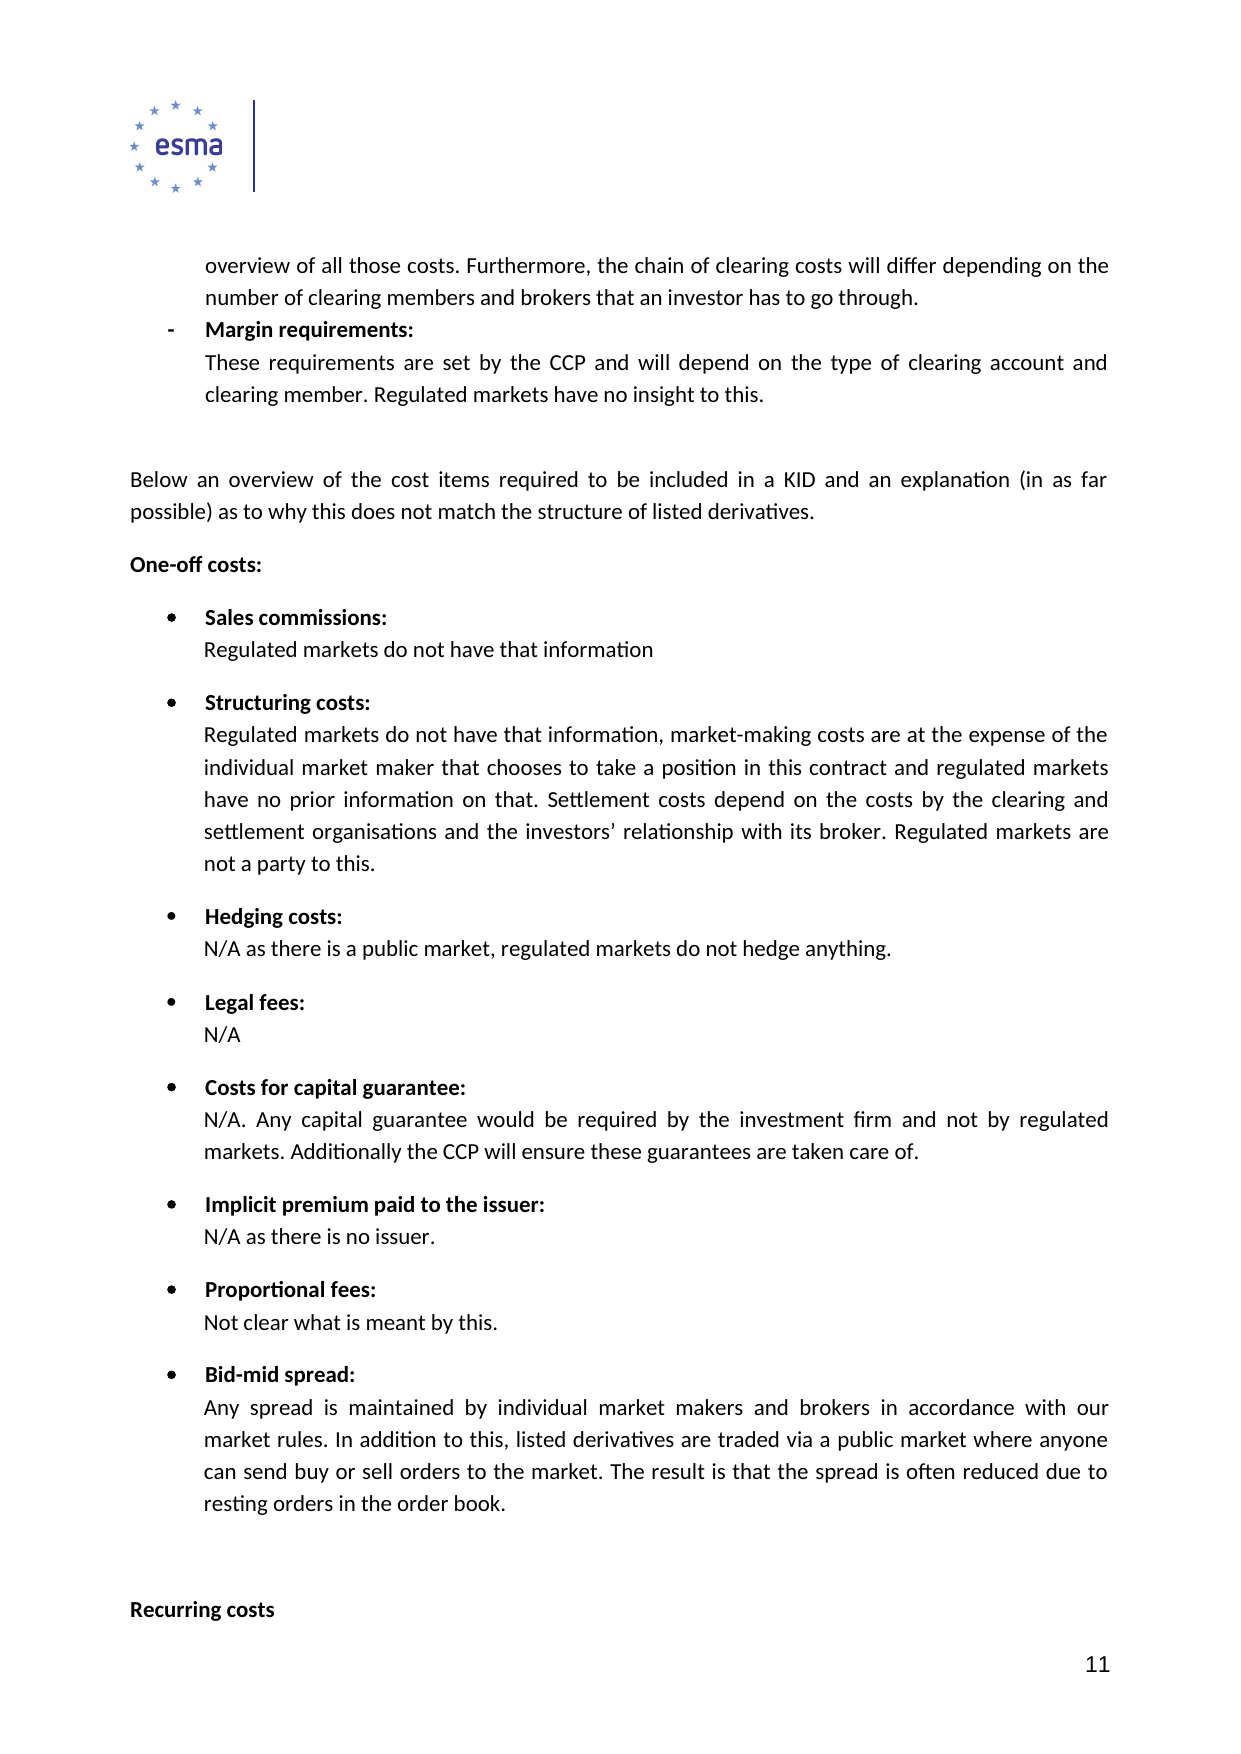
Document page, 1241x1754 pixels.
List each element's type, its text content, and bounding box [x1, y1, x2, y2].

list Legal fees: [167, 988, 1110, 1016]
list Implicit premium paid to the issuer: [167, 1190, 1110, 1218]
text Not clear what is meant by this. [167, 1308, 1110, 1336]
text Regulated markets do not have that information, market-making costs are at the expense of the individual market maker that chooses to take a position in this contract and regulated markets have no prior information on that. Settlement costs depend on the costs by the clearing and settlement organisations and the investors’ relationship with its broker. Regulated markets are not a party to this. [204, 721, 1110, 877]
text Recurring costs [130, 1595, 1110, 1623]
picture [129, 100, 223, 193]
text These requirements are set by the CCP and will depend on the type of clearing account and clearing member. Regulated markets have no insight to this. [205, 348, 1110, 408]
list Structuring costs: [167, 688, 1110, 716]
text N/A. Any capital guarantee would be required by the investment firm and not by regulated markets. Additionally the CCP will ensure these guarantees are taken care of. [204, 1105, 1110, 1165]
list Hedging costs: [167, 902, 1110, 930]
list Bid-mid spread: [167, 1361, 1110, 1389]
text One-off costs: [130, 550, 1110, 578]
text N/A as there is a public market, regulated markets do not hedge anything. [130, 934, 1110, 963]
text Any spread is maintained by individual market makers and brokers in accordance with our market rules. In addition to this, listed derivatives are traded via a public market where anyone can send buy or sell orders to the market. The result is that the spread is often reduced due to resting orders in the order book. [204, 1393, 1110, 1517]
list Proportional fees: [167, 1275, 1110, 1303]
list Sales commissions: [167, 603, 1110, 631]
text N/A as there is no issuer. [130, 1222, 1110, 1250]
text N/A [130, 1020, 1110, 1048]
text Below an overview of the cost items required to be included in a KID and an explanation (in as far possible) as to why this does not match the structure of listed derivatives. [130, 465, 1110, 525]
list Costs for capital guarantee: [167, 1073, 1110, 1101]
text Regulated markets do not have that information [130, 635, 1110, 663]
list Margin requirements: [167, 315, 1110, 343]
